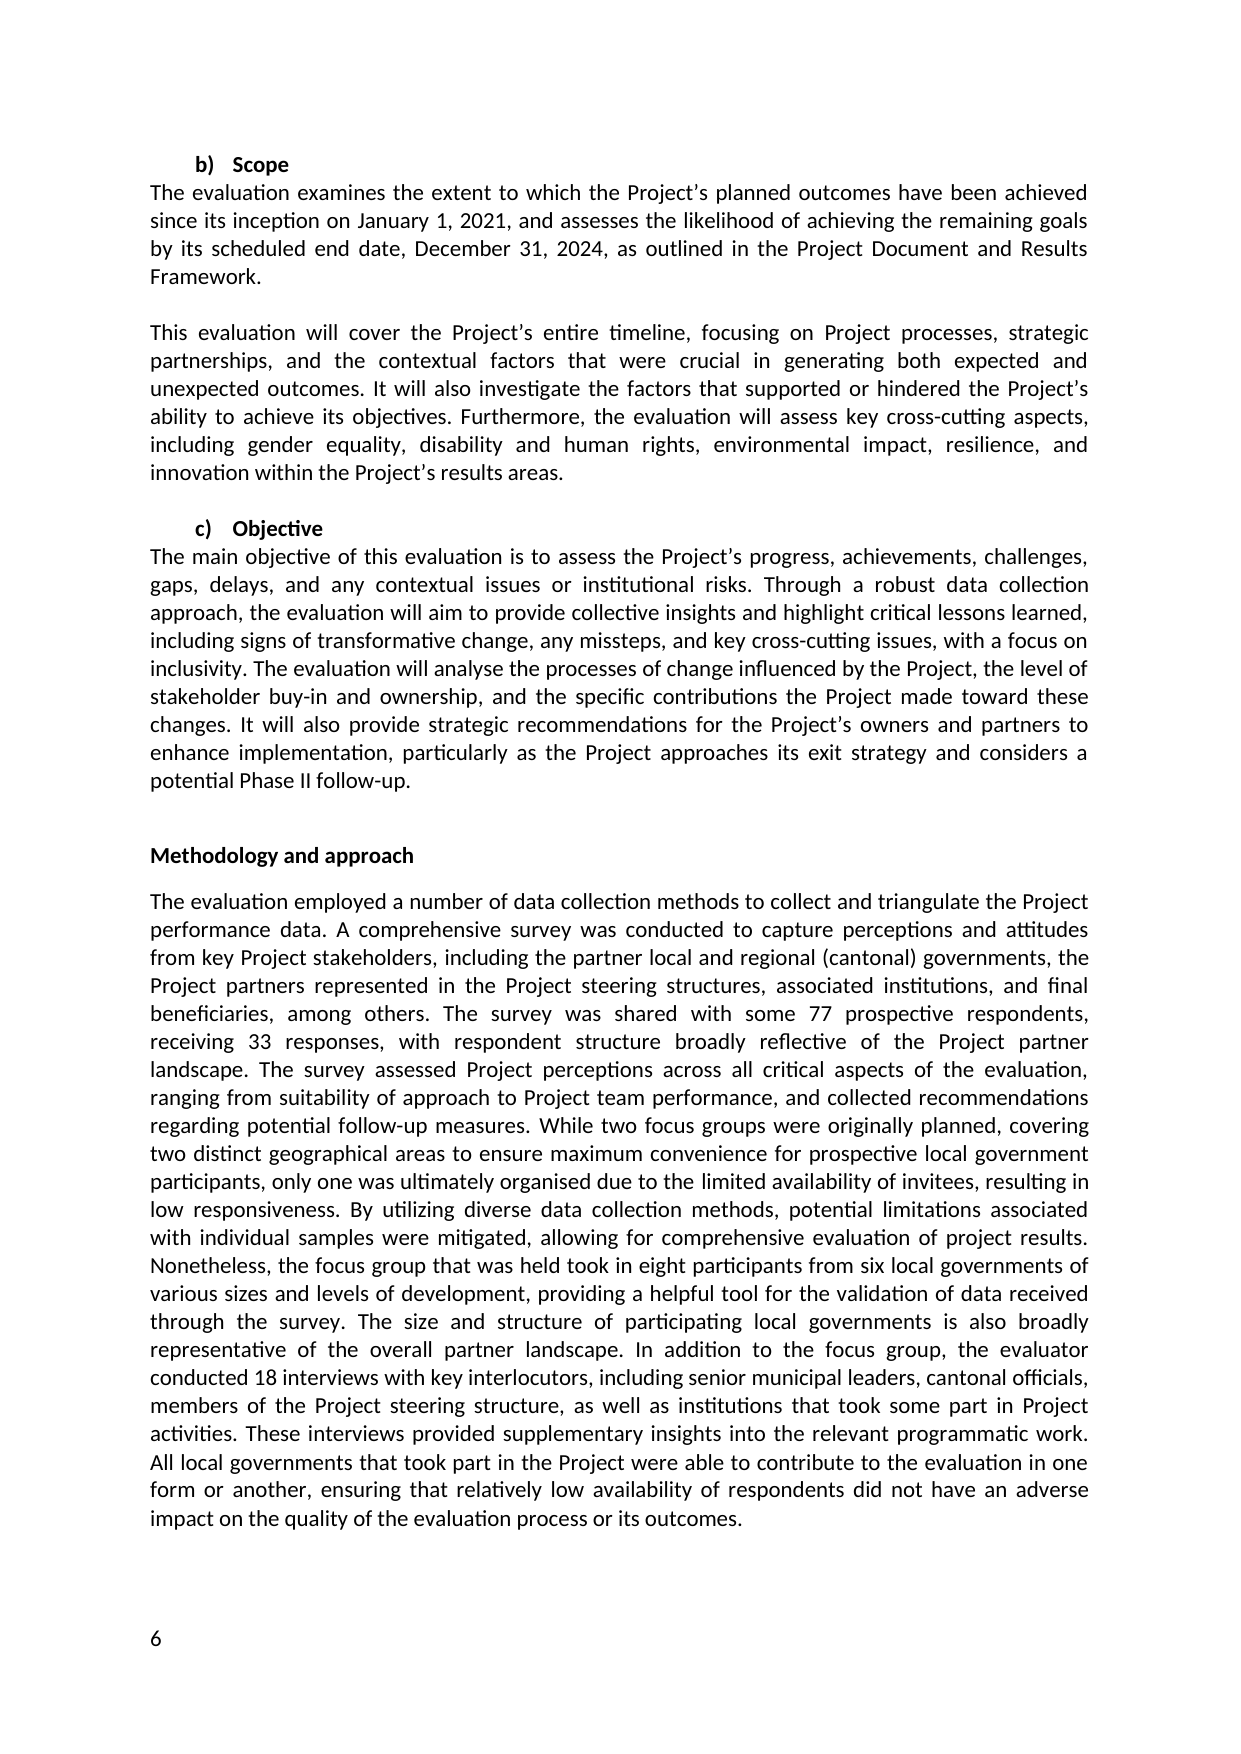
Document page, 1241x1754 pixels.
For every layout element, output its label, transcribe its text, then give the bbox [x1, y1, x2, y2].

text This evaluation will cover the Project’s entire timeline, focusing on Project processes, strategic partnerships, and the contextual factors that were crucial in generating both expected and unexpected outcomes. It will also investigate the factors that supported or hindered the Project’s ability to achieve its objectives. Furthermore, the evaluation will assess key cross-cutting aspects, including gender equality, disability and human rights, environmental impact, resilience, and innovation within the Project’s results areas. [150, 318, 1090, 486]
text The evaluation examines the extent to which the Project’s planned outcomes have been achieved since its inception on January 1, 2021, and assesses the likelihood of achieving the remaining goals by its scheduled end date, December 31, 2024, as outlined in the Project Document and Results Framework. [150, 178, 1090, 290]
list Scope [195, 150, 1090, 178]
text Methodology and approach [150, 841, 1090, 869]
text The evaluation employed a number of data collection methods to collect and triangulate the Project performance data. A comprehensive survey was conducted to capture perceptions and attitudes from key Project stakeholders, including the partner local and regional (cantonal) governments, the Project partners represented in the Project steering structures, associated institutions, and final beneficiaries, among others. The survey was shared with some 77 prospective respondents, receiving 33 responses, with respondent structure broadly reflective of the Project partner landscape. The survey assessed Project perceptions across all critical aspects of the evaluation, ranging from suitability of approach to Project team performance, and collected recommendations regarding potential follow-up measures. While two focus groups were originally planned, covering two distinct geographical areas to ensure maximum convenience for prospective local government participants, only one was ultimately organised due to the limited availability of invitees, resulting in low responsiveness. By utilizing diverse data collection methods, potential limitations associated with individual samples were mitigated, allowing for comprehensive evaluation of project results. Nonetheless, the focus group that was held took in eight participants from six local governments of various sizes and levels of development, providing a helpful tool for the validation of data received through the survey. The size and structure of participating local governments is also broadly representative of the overall partner landscape. In addition to the focus group, the evaluator conducted 18 interviews with key interlocutors, including senior municipal leaders, cantonal officials, members of the Project steering structure, as well as institutions that took some part in Project activities. These interviews provided supplementary insights into the relevant programmatic work. All local governments that took part in the Project were able to contribute to the evaluation in one form or another, ensuring that relatively low availability of respondents did not have an adverse impact on the quality of the evaluation process or its outcomes. [150, 887, 1090, 1532]
text The main objective of this evaluation is to assess the Project’s progress, achievements, challenges, gaps, delays, and any contextual issues or institutional risks. Through a robust data collection approach, the evaluation will aim to provide collective insights and highlight critical lessons learned, including signs of transformative change, any missteps, and key cross-cutting issues, with a focus on inclusivity. The evaluation will analyse the processes of change influenced by the Project, the level of stakeholder buy-in and ownership, and the specific contributions the Project made toward these changes. It will also provide strategic recommendations for the Project’s owners and partners to enhance implementation, particularly as the Project approaches its exit strategy and considers a potential Phase II follow-up. [150, 542, 1090, 794]
list Objective [195, 514, 1090, 542]
